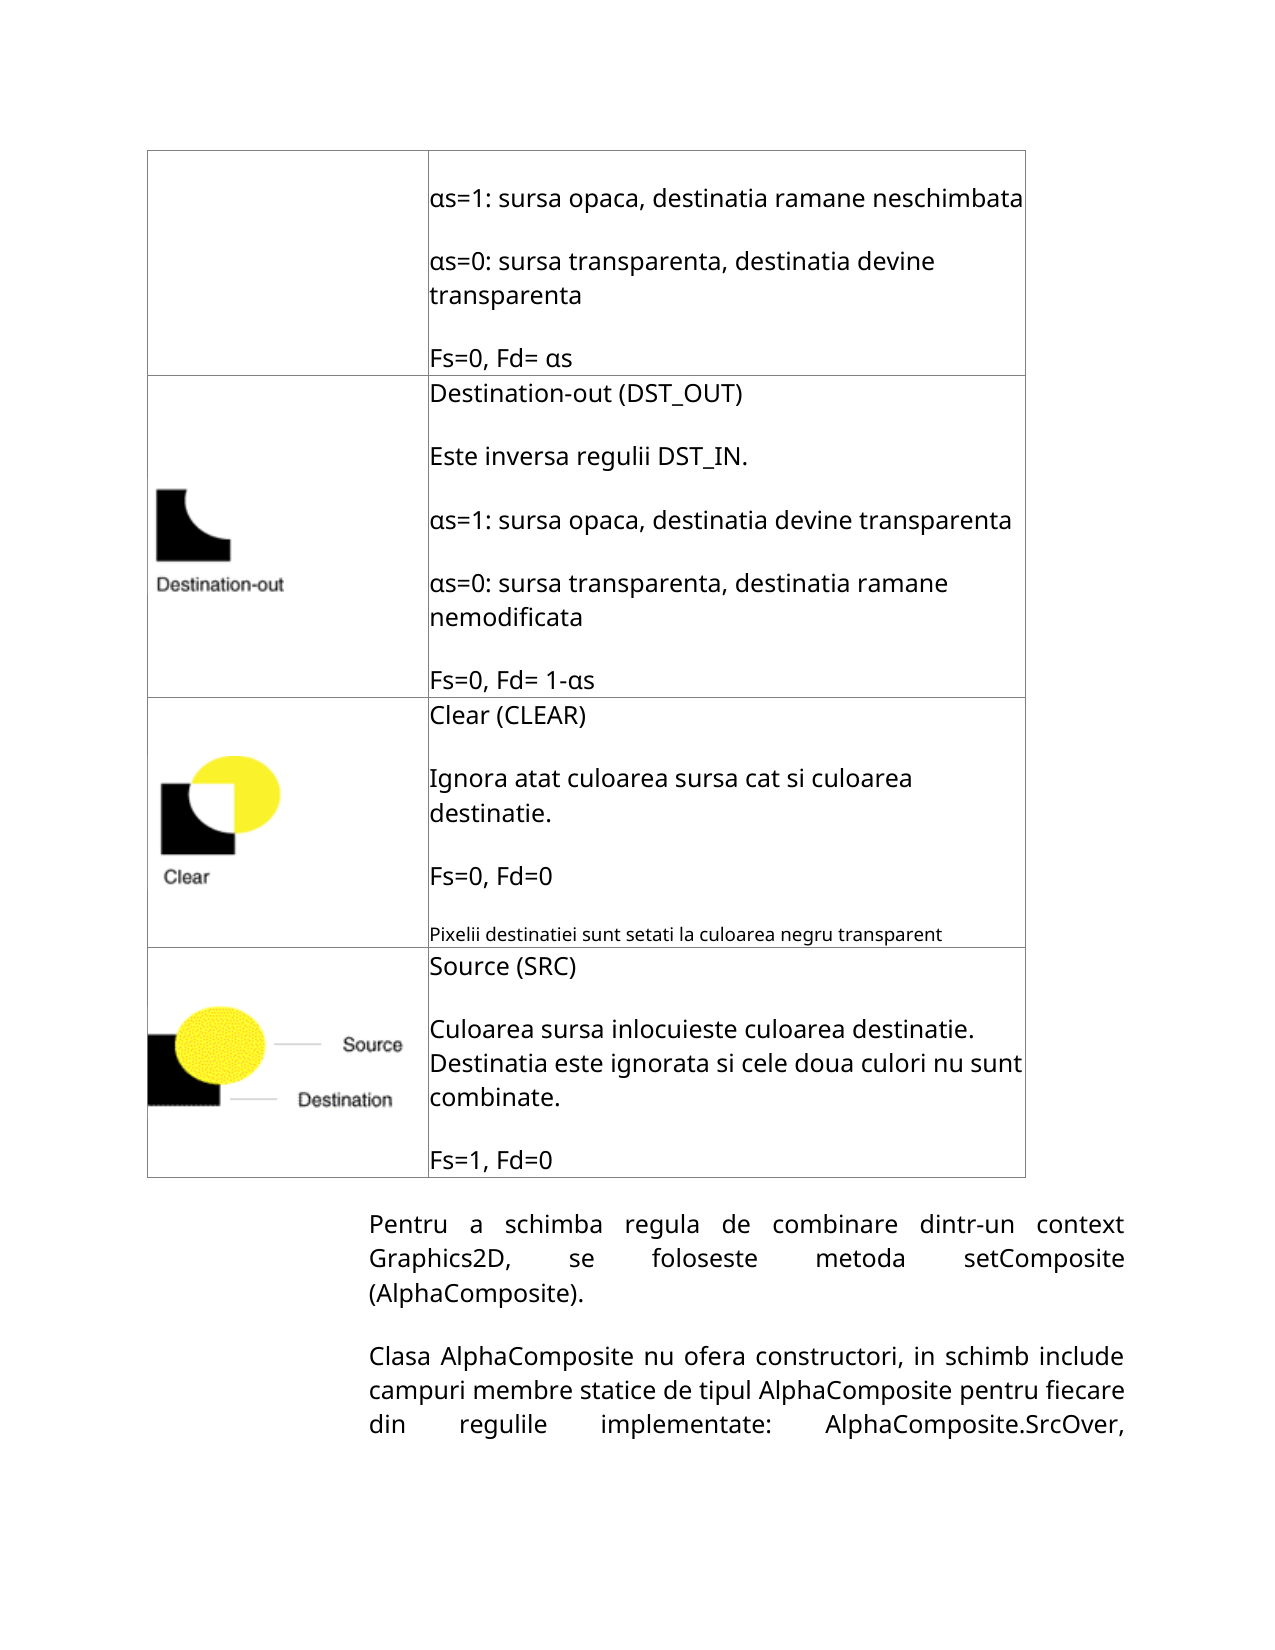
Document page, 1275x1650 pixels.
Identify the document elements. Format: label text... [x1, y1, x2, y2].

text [369, 1338, 1125, 1441]
table_cell [148, 151, 428, 375]
picture [147, 756, 289, 889]
table_cell Clear (CLEAR) Ignora atat culoarea sursa cat si culoarea destinatie. Fs=0, Fd=0 Pixelii destinatiei sunt setati la culoarea negru transparent [429, 698, 1025, 947]
table_cell Source (SRC) Culoarea sursa inlocuieste culoarea destinatie. Destinatia este ignorata si cele doua culori nu sunt combinate. Fs=1, Fd=0 [429, 948, 1025, 1177]
picture [147, 478, 284, 595]
text Pentru a schimba regula de combinare dintr-un context Graphics2D, se foloseste metoda setComposite (AlphaComposite). [369, 1207, 1125, 1309]
table_cell [148, 376, 428, 697]
picture [147, 1006, 419, 1119]
table_cell [148, 698, 428, 947]
table_cell Destination-out (DST_OUT) Este inversa regulii DST_IN. αs=1: sursa opaca, destinatia devine transparenta αs=0: sursa transparenta, destinatia ramane nemodificata Fs=0, Fd= 1-αs [429, 376, 1025, 697]
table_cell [429, 151, 1025, 375]
table_cell [148, 948, 428, 1177]
